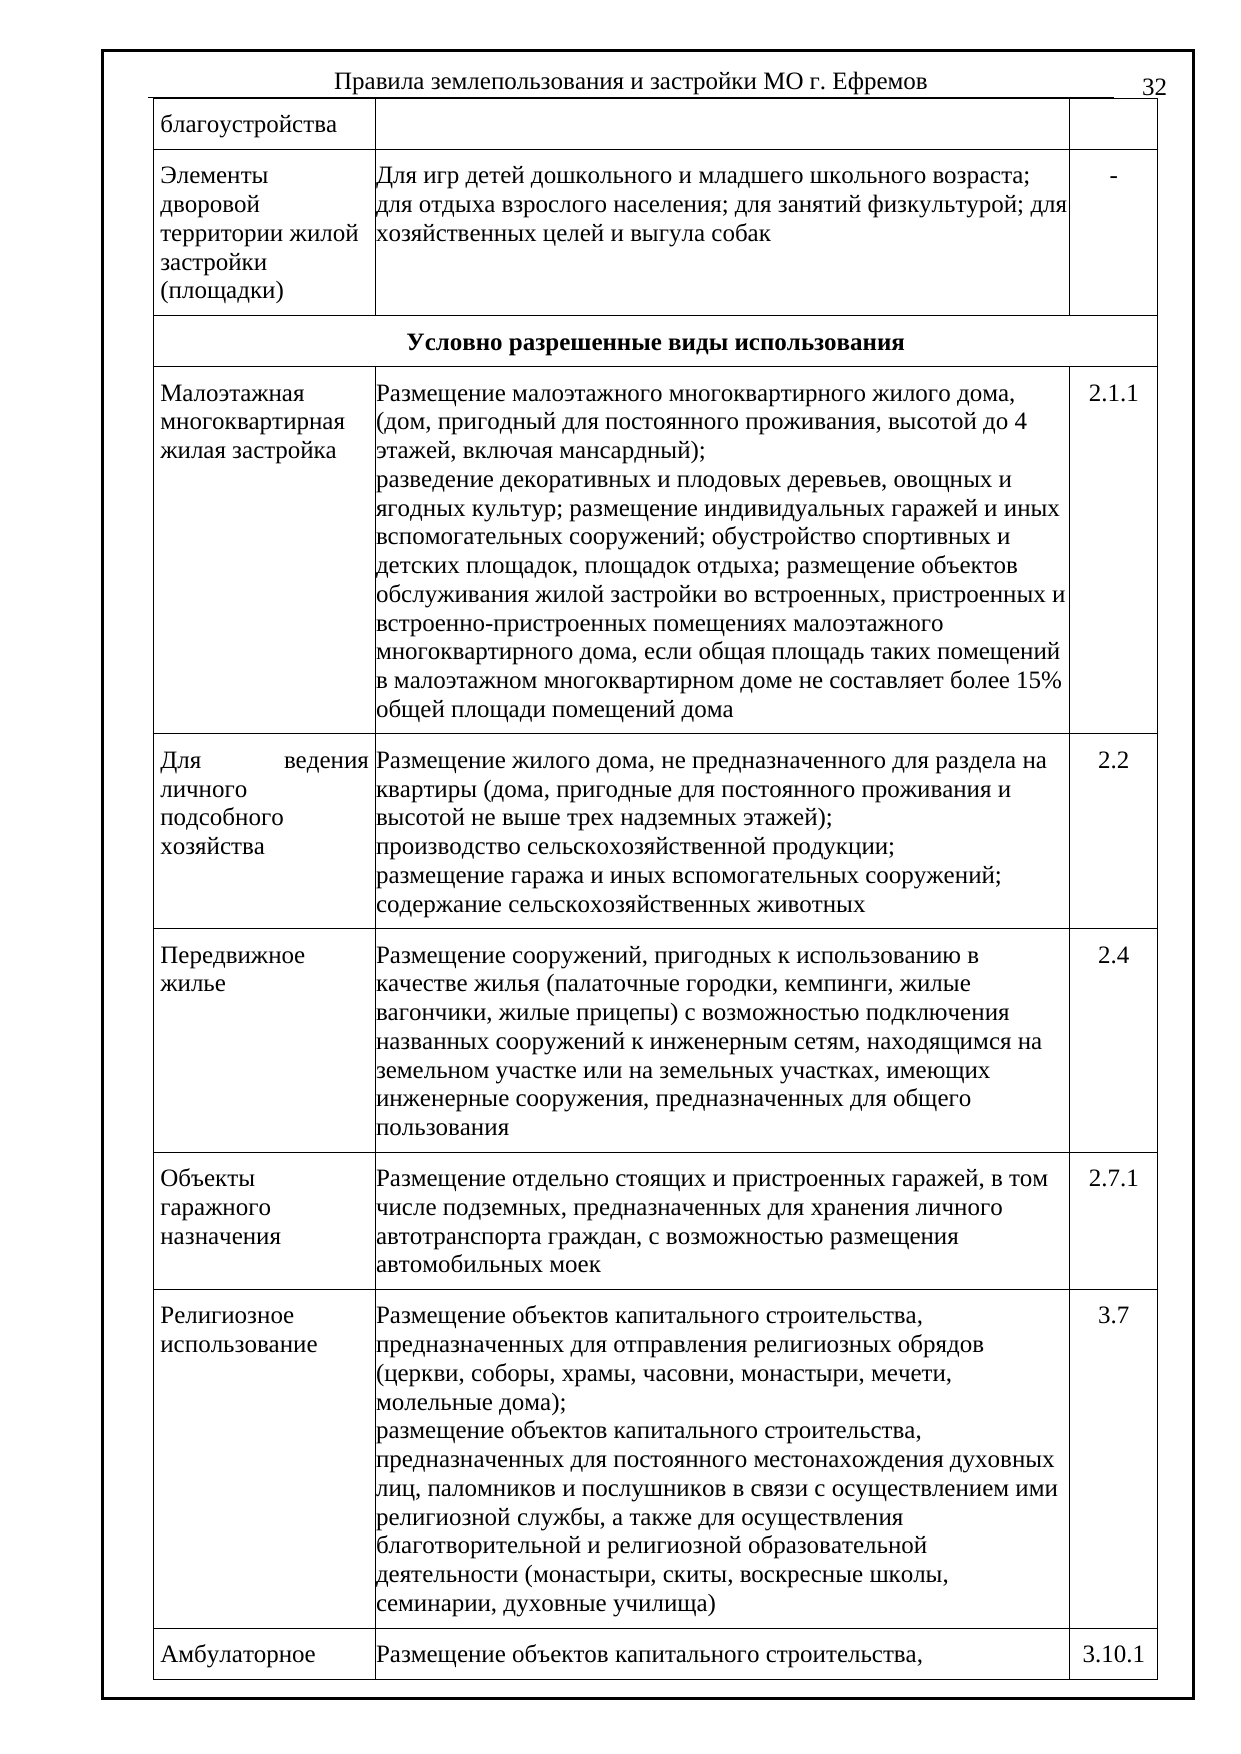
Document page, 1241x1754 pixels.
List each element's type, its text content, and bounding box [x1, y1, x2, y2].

table_cell - [376, 99, 1069, 149]
table_cell - [1070, 150, 1157, 315]
table_cell Малоэтажная многоквартирная жилая застройка [154, 367, 375, 733]
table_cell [376, 1629, 1069, 1678]
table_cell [154, 1629, 375, 1678]
table_cell Размещение отдельно стоящих и пристроенных гаражей, в том числе подземных, предназначенных для хранения личного автотранспорта граждан, с возможностью размещения автомобильных моек [376, 1153, 1069, 1289]
table_cell Размещение сооружений, пригодных к использованию в качестве жилья (палаточные городки, кемпинги, жилые вагончики, жилые прицепы) с возможностью подключения названных сооружений к инженерным сетям, находящимся на земельном участке или на земельных участках, имеющих инженерные сооружения, предназначенных для общего пользования [376, 929, 1069, 1152]
table_cell Размещение жилого дома, не предназначенного для раздела на квартиры (дома, пригодные для постоянного проживания и высотой не выше трех надземных этажей); производство сельскохозяйственной продукции; размещение гаража и иных вспомогательных сооружений; содержание сельскохозяйственных животных [376, 734, 1069, 928]
table_cell Передвижное жилье [154, 929, 375, 1152]
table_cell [154, 99, 375, 149]
table_cell 2.2 [1070, 734, 1157, 928]
table_cell 2.7.1 [1070, 1153, 1157, 1289]
table_cell Объекты гаражного назначения [154, 1153, 375, 1289]
table_cell Для игр детей дошкольного и младшего школьного возраста; для отдыха взрослого населения; для занятий физкультурой; для хозяйственных целей и выгула собак [376, 150, 1069, 315]
table_cell - [1070, 99, 1157, 149]
table_cell Размещение малоэтажного многоквартирного жилого дома, (дом, пригодный для постоянного проживания, высотой до 4 этажей, включая мансардный); разведение декоративных и плодовых деревьев, овощных и ягодных культур; размещение индивидуальных гаражей и иных вспомогательных сооружений; обустройство спортивных и детских площадок, площадок отдыха; размещение объектов обслуживания жилой застройки во встроенных, пристроенных и встроенно-пристроенных помещениях малоэтажного многоквартирного дома, если общая площадь таких помещений в малоэтажном многоквартирном доме не составляет более 15% общей площади помещений дома [376, 367, 1069, 733]
table_cell Размещение объектов капитального строительства, предназначенных для отправления религиозных обрядов (церкви, соборы, храмы, часовни, монастыри, мечети, молельные дома); размещение объектов капитального строительства, предназначенных для постоянного местонахождения духовных лиц, паломников и послушников в связи с осуществлением ими религиозной службы, а также для осуществления благотворительной и религиозной образовательной деятельности (монастыри, скиты, воскресные школы, семинарии, духовные училища) [376, 1290, 1069, 1627]
table_cell Элементы дворовой территории жилой застройки (площадки) [154, 150, 375, 315]
table_cell 2.4 [1070, 929, 1157, 1152]
table_cell 2.1.1 [1070, 367, 1157, 733]
table_cell Для ведения личного подсобного хозяйства [154, 734, 375, 928]
table_cell 3.10.1 [1070, 1629, 1157, 1678]
table_cell Условно разрешенные виды использования [154, 316, 1157, 366]
table_cell 3.7 [1070, 1290, 1157, 1627]
table_cell Религиозное использование [154, 1290, 375, 1627]
